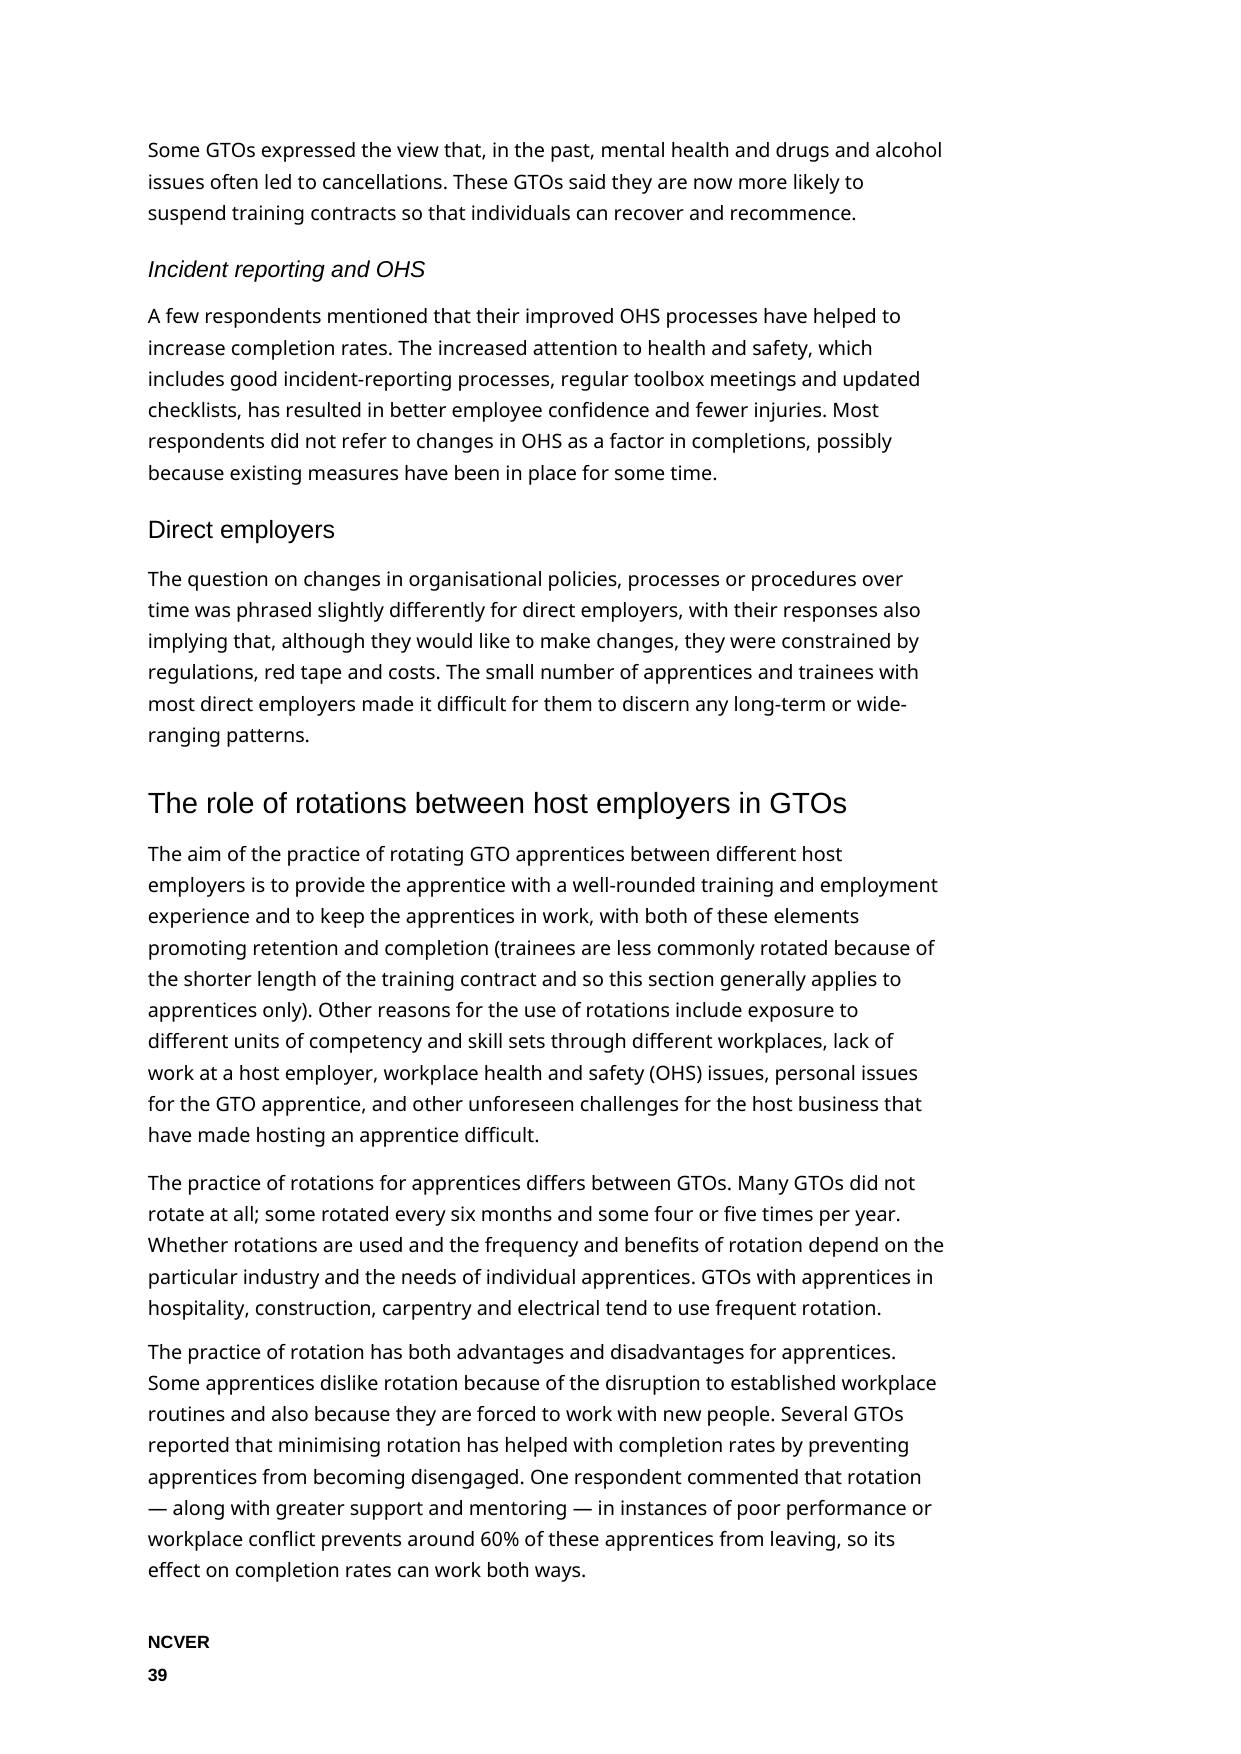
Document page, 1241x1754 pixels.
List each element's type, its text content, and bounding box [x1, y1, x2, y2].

text The aim of the practice of rotating GTO apprentices between different host employers is to provide the apprentice with a well-rounded training and employment experience and to keep the apprentices in work, with both of these elements promoting retention and completion (trainees are less commonly rotated because of the shorter length of the training contract and so this section generally applies to apprentices only). Other reasons for the use of rotations include exposure to different units of competency and skill sets through different workplaces, lack of work at a host employer, workplace health and safety (OHS) issues, personal issues for the GTO apprentice, and other unforeseen challenges for the host business that have made hosting an apprentice difficult. [148, 836, 945, 1149]
text A few respondents mentioned that their improved OHS processes have helped to increase completion rates. The increased attention to health and safety, which includes good incident-reporting processes, regular toolbox meetings and updated checklists, has resulted in better employee confidence and fewer injuries. Most respondents did not refer to changes in OHS as a factor in completions, possibly because existing measures have been in place for some time. [148, 299, 945, 486]
list The practice of rotation has both advantages and disadvantages for apprentices. Some apprentices dislike rotation because of the disruption to established workplace routines and also because they are forced to work with new people. Several GTOs reported that minimising rotation has helped with completion rates by preventing apprentices from becoming disengaged. One respondent commented that rotation — along with greater support and mentoring — in instances of poor performance or workplace conflict prevents around 60% of these apprentices from leaving, so its effect on completion rates can work both ways. [148, 1334, 945, 1584]
subtitle Incident reporting and OHS [148, 256, 945, 282]
text The practice of rotations for apprentices differs between GTOs. Many GTOs did not rotate at all; some rotated every six months and some four or five times per year. Whether rotations are used and the frequency and benefits of rotation depend on the particular industry and the needs of individual apprentices. GTOs with apprentices in hospitality, construction, carpentry and electrical tend to use frequent rotation. [148, 1165, 945, 1322]
subtitle The role of rotations between host employers in GTOs [148, 786, 945, 819]
subtitle Direct employers [148, 516, 945, 544]
text The question on changes in organisational policies, processes or procedures over time was phrased slightly differently for direct employers, with their responses also implying that, although they would like to make changes, they were constrained by regulations, red tape and costs. The small number of apprentices and trainees with most direct employers made it difficult for them to discern any long-term or wide-ranging patterns. [148, 561, 945, 748]
text Some GTOs expressed the view that, in the past, mental health and drugs and alcohol issues often led to cancellations. These GTOs said they are now more likely to suspend training contracts so that individuals can recover and recommence. [148, 133, 945, 227]
